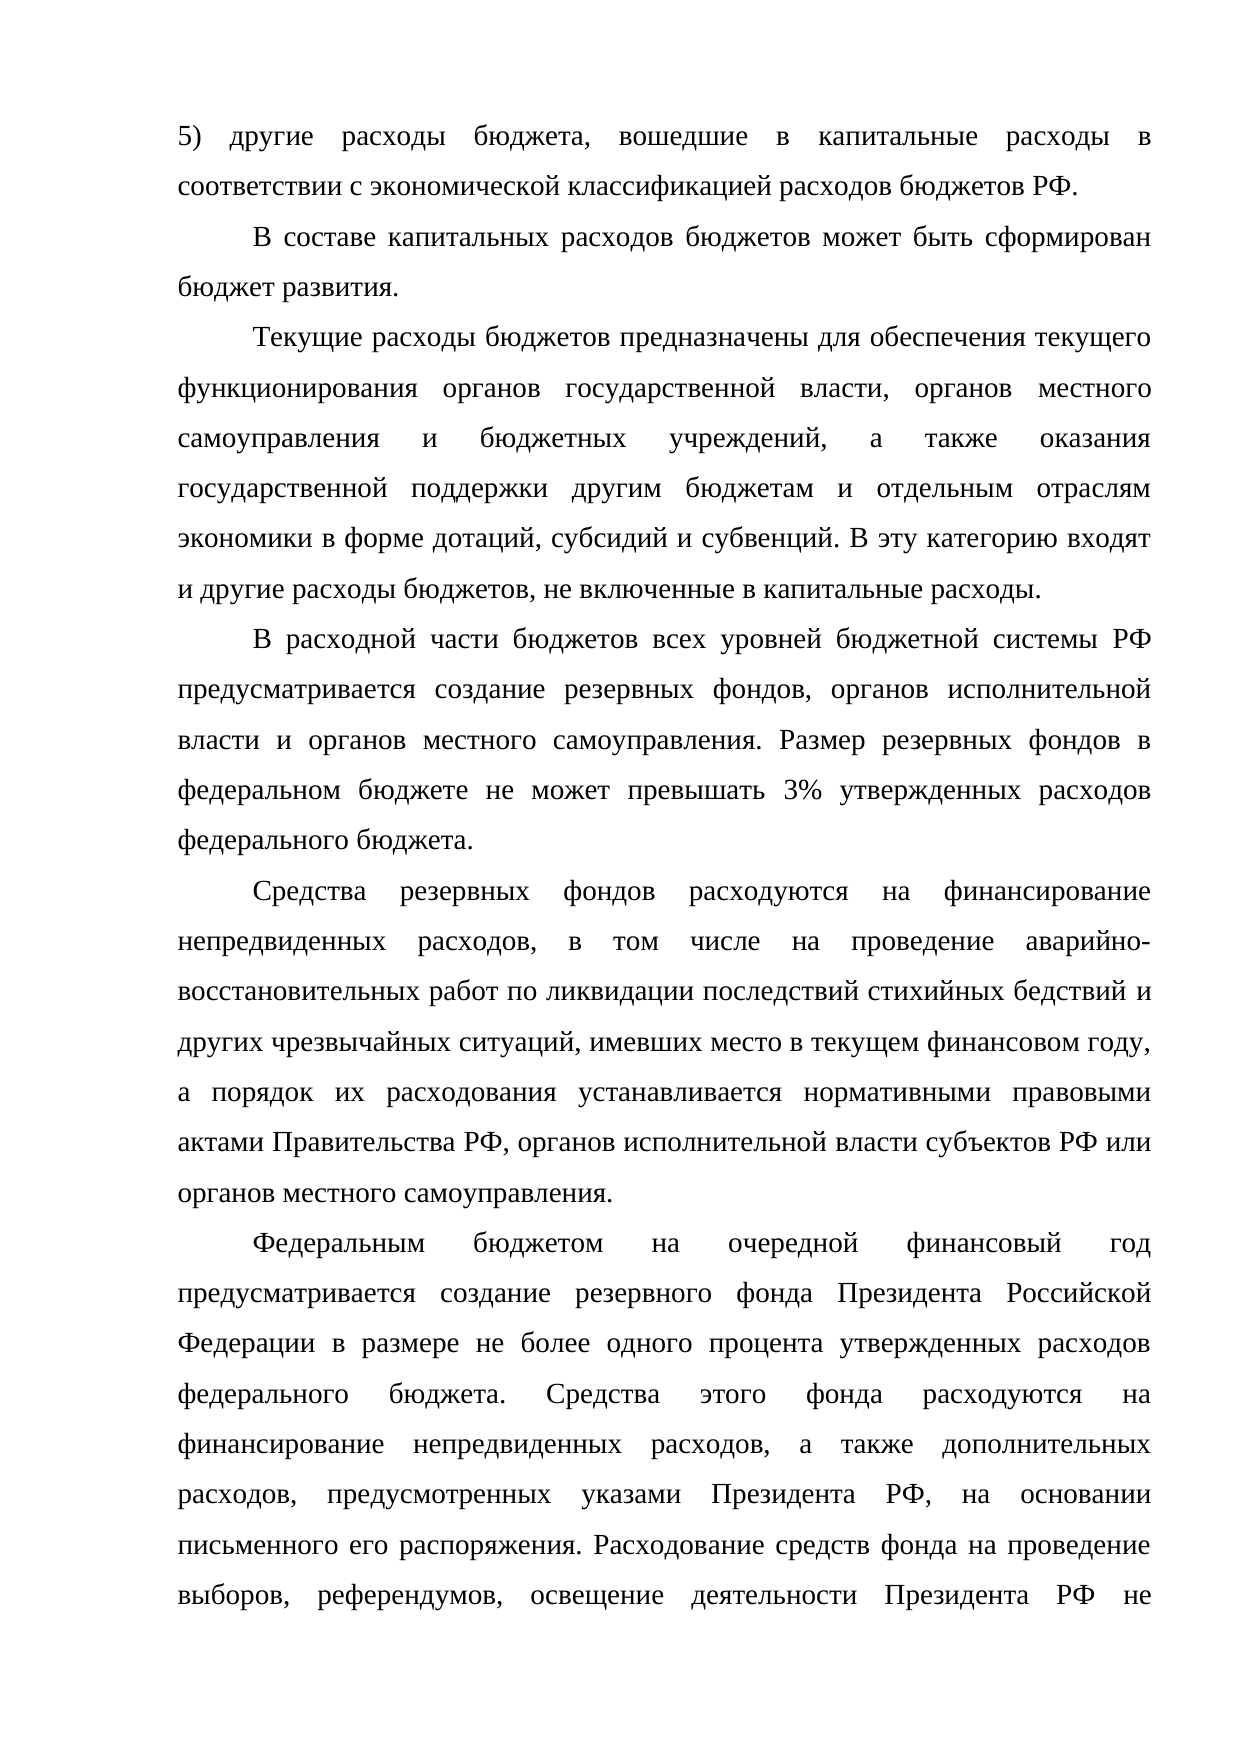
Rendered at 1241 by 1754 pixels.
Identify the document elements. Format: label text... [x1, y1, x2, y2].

text 5) другие расходы бюджета, вошедшие в капитальные расходы в соответствии с экономической классификацией расходов бюджетов РФ. [177, 118, 1152, 202]
text Текущие расходы бюджетов предназначены для обеспечения текущего функционирования органов государственной власти, органов местного самоуправления и бюджетных учреждений, а также оказания государственной поддержки другим бюджетам и отдельным отраслям экономики в форме дотаций, субсидий и субвенций. В эту категорию входят и другие расходы бюджетов, не включенные в капитальные расходы. [177, 319, 1152, 604]
text Средства резервных фондов расходуются на финансирование непредвиденных расходов, в том числе на проведение аварийно-восстановительных работ по ликвидации последствий стихийных бедствий и других чрезвычайных ситуаций, имевших место в текущем финансовом году, а порядок их расходования устанавливается нормативными правовыми актами Правительства РФ, органов исполнительной власти субъектов РФ или органов местного самоуправления. [177, 873, 1152, 1208]
text В составе капитальных расходов бюджетов может быть сформирован бюджет развития. [177, 219, 1152, 303]
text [177, 1225, 1152, 1611]
text В расходной части бюджетов всех уровней бюджетной системы РФ предусматривается создание резервных фондов, органов исполнительной власти и органов местного самоуправления. Размер резервных фондов в федеральном бюджете не может превышать 3% утвержденных расходов федерального бюджета. [177, 621, 1152, 856]
